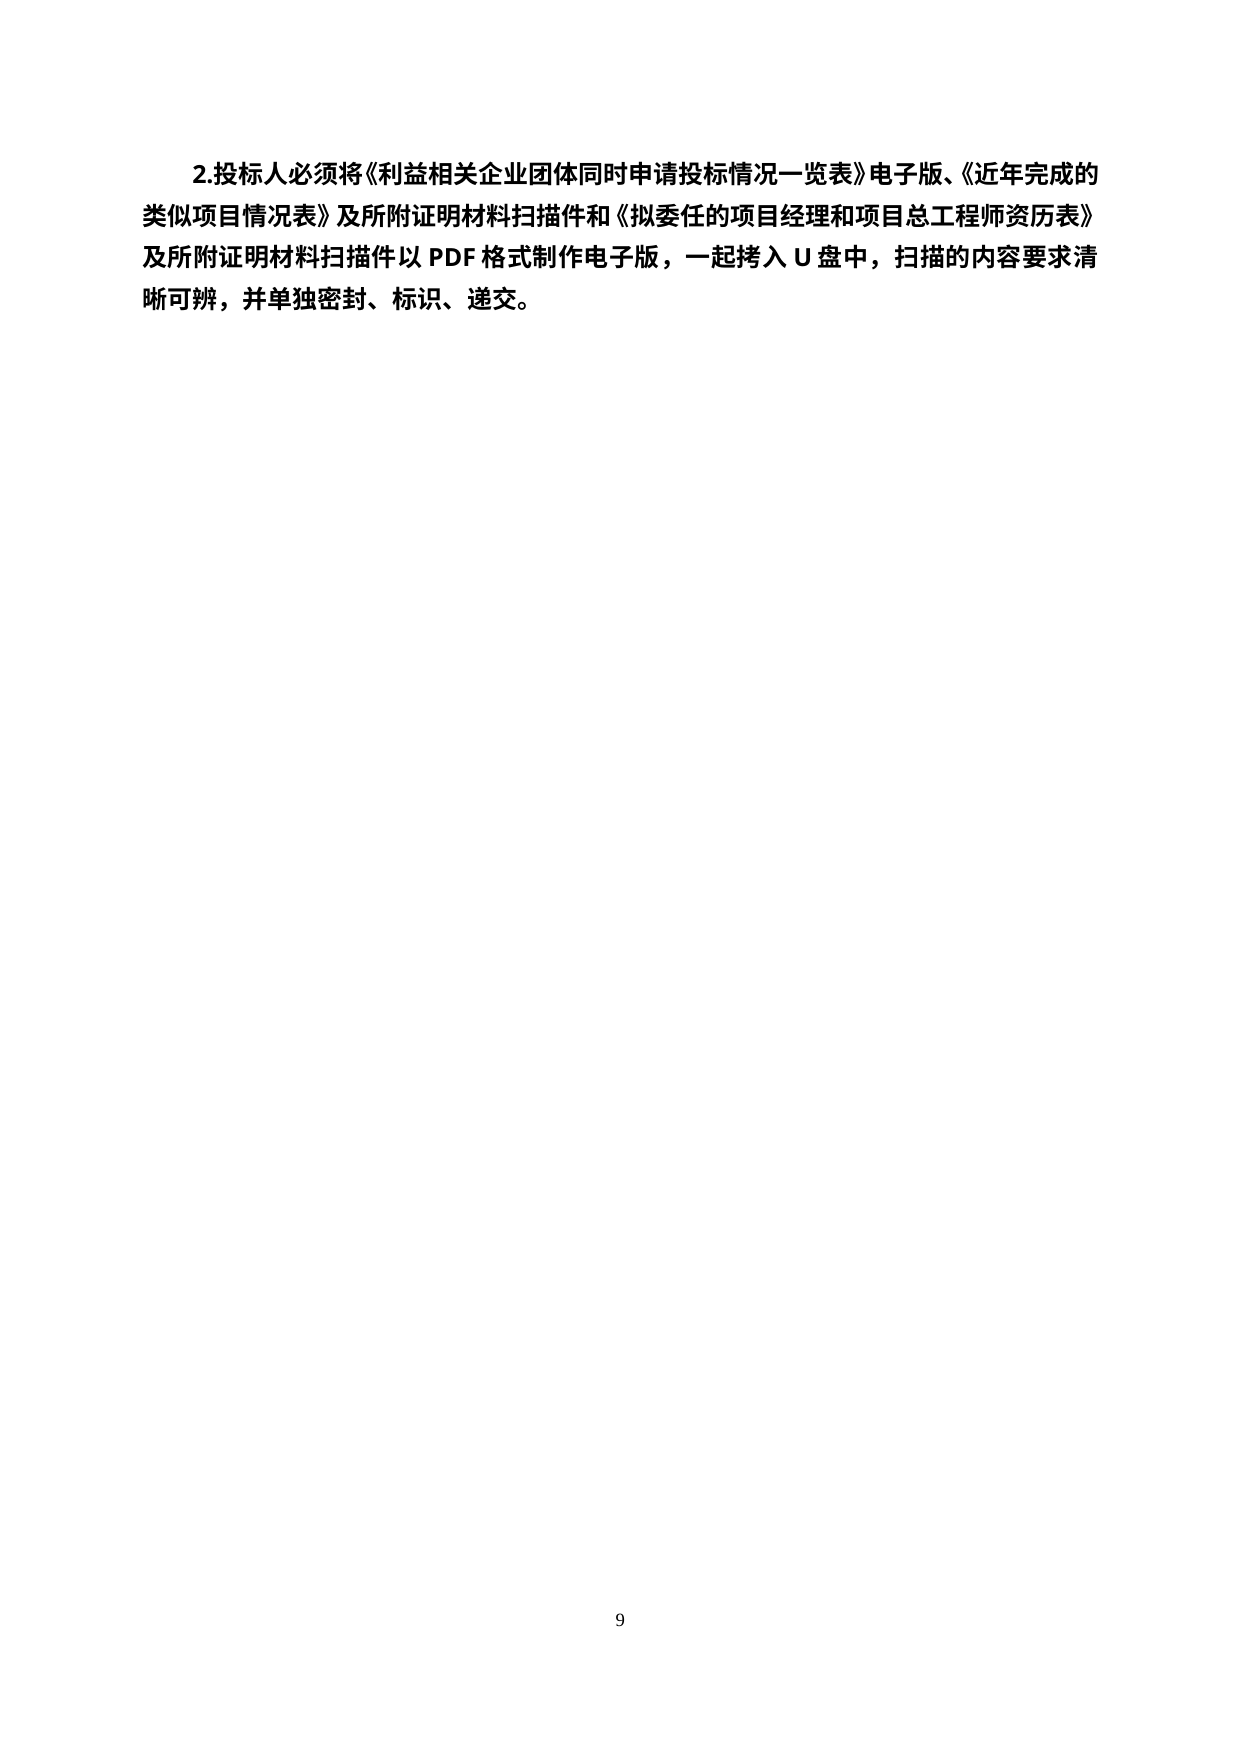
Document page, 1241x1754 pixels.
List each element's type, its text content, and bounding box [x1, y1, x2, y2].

text 2.投标人必须将《利益相关企业团体同时申请投标情况一览表》电子版、《近年完成的类似项目情况表》及所附证明材料扫描件和《拟委任的项目经理和项目总工程师资历表》及所附证明材料扫描件以PDF格式制作电子版，一起拷入U盘中，扫描的内容要求清晰可辨，并单独密封、标识、递交。 [142, 150, 1098, 317]
